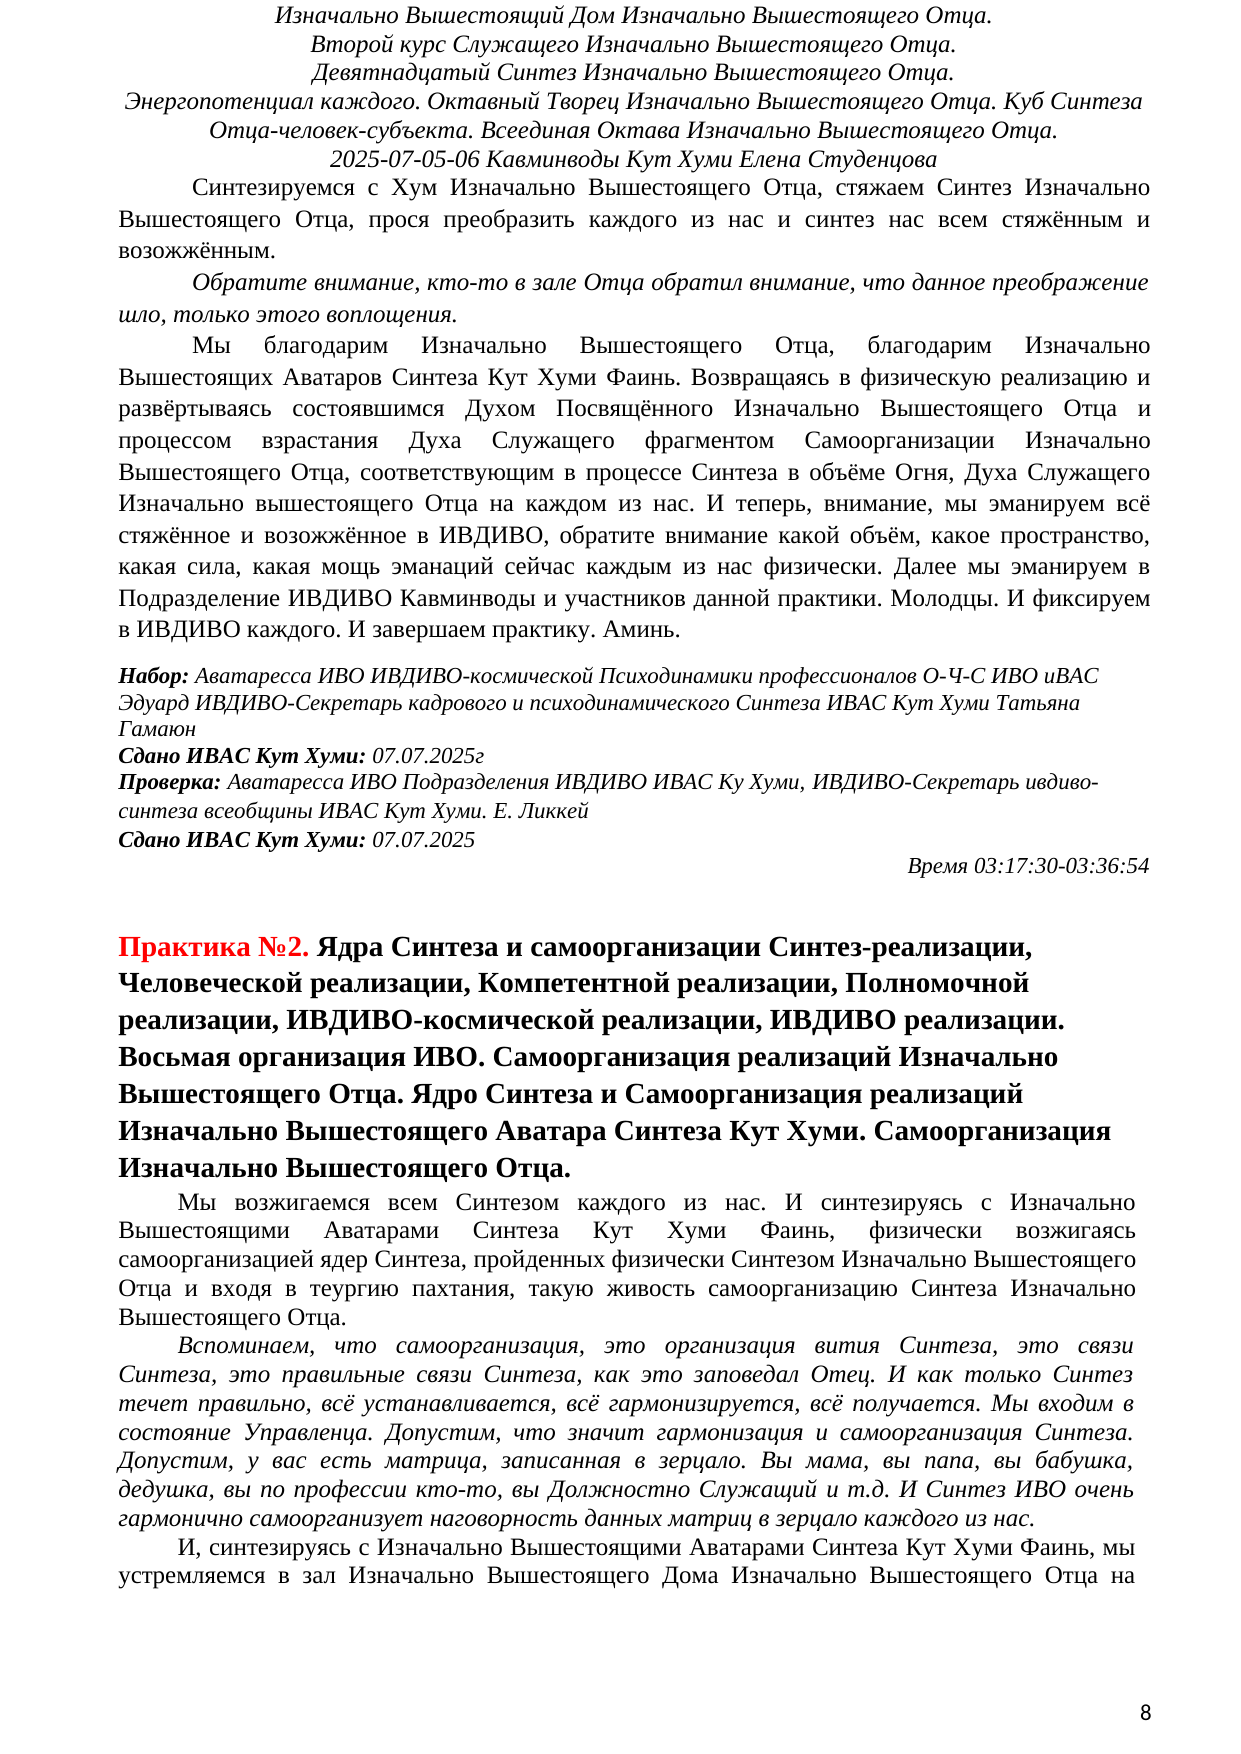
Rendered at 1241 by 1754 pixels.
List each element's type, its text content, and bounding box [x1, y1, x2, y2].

text Мы благодарим Изначально Вышестоящего Отца, благодарим Изначально Вышестоящих Аватаров Синтеза Кут Хуми Фаинь. Возвращаясь в физическую реализацию и развёртываясь состоявшимся Духом Посвящённого Изначально Вышестоящего Отца и процессом взрастания Духа Служащего фрагментом Самоорганизации Изначально Вышестоящего Отца, соответствующим в процессе Синтеза в объёме Огня, Духа Служащего Изначально вышестоящего Отца на каждом из нас. И теперь, внимание, мы эманируем всё стяжённое и возожжённое в ИВДИВО, обратите внимание какой объём, какое пространство, какая сила, какая мощь эманаций сейчас каждым из нас физически. Далее мы эманируем в Подразделение ИВДИВО Кавминводы и участников данной практики. Молодцы. И фиксируем в ИВДИВО каждого. И завершаем практику. Аминь. [118, 330, 1152, 643]
subtitle Практика №2. Ядра Синтеза и самоорганизации Синтез-реализации, Человеческой реализации, Компетентной реализации, Полномочной реализации, ИВДИВО-космической реализации, ИВДИВО реализации. Восьмая организация ИВО. Самоорганизация реализаций Изначально Вышестоящего Отца. Ядро Синтеза и Самоорганизация реализаций Изначально Вышестоящего Аватара Синтеза Кут Хуми. Самоорганизация Изначально Вышестоящего Отца. [118, 929, 1152, 1183]
text Сдано ИВАС Кут Хуми: 07.07.2025г [118, 742, 1152, 768]
text Время 03:17:30-03:36:54 [118, 852, 1152, 879]
text Набор: Аватаресса ИВО ИВДИВО-космической Психодинамики профессионалов О-Ч-С ИВО иВАС Эдуард ИВДИВО-Секретарь кадрового и психодинамического Синтеза ИВАС Кут Хуми Татьяна Гамаюн [118, 663, 1152, 742]
text Проверка: Аватаресса ИВО Подразделения ИВДИВО ИВАС Ку Хуми, ИВДИВО-Секретарь ивдиво-синтеза всеобщины ИВАС Кут Хуми. Е. Ликкей [118, 768, 1152, 823]
text Синтезируемся с Хум Изначально Вышестоящего Отца, стяжаем Синтез Изначально Вышестоящего Отца, прося преобразить каждого из нас и синтез нас всем стяжённым и возожжённым. [118, 172, 1152, 264]
text Вспоминаем, что самоорганизация, это организация вития Синтеза, это связи Синтеза, это правильные связи Синтеза, как это заповедал Отец. И как только Синтез течет правильно, всё устанавливается, всё гармонизируется, всё получается. Мы входим в состояние Управленца. Допустим, что значит гармонизация и самоорганизация Синтеза. Допустим, у вас есть матрица, записанная в зерцало. Вы мама, вы папа, вы бабушка, дедушка, вы по профессии кто-то, вы Должностно Служащий и т.д. И Синтез ИВО очень гармонично самоорганизует наговорность данных матриц в зерцало каждого из нас. [118, 1331, 1137, 1532]
text Мы возжигаемся всем Синтезом каждого из нас. И синтезируясь с Изначально Вышестоящими Аватарами Синтеза Кут Хуми Фаинь, физически возжигаясь самоорганизацией ядер Синтеза, пройденных физически Синтезом Изначально Вышестоящего Отца и входя в теургию пахтания, такую живость самоорганизацию Синтеза Изначально Вышестоящего Отца. [118, 1187, 1137, 1331]
text Сдано ИВАС Кут Хуми: 07.07.2025 [118, 826, 1152, 852]
text Обратите внимание, кто-то в зале Отца обратил внимание, что данное преображение шло, только этого воплощения. [118, 267, 1152, 327]
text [118, 1532, 1137, 1589]
